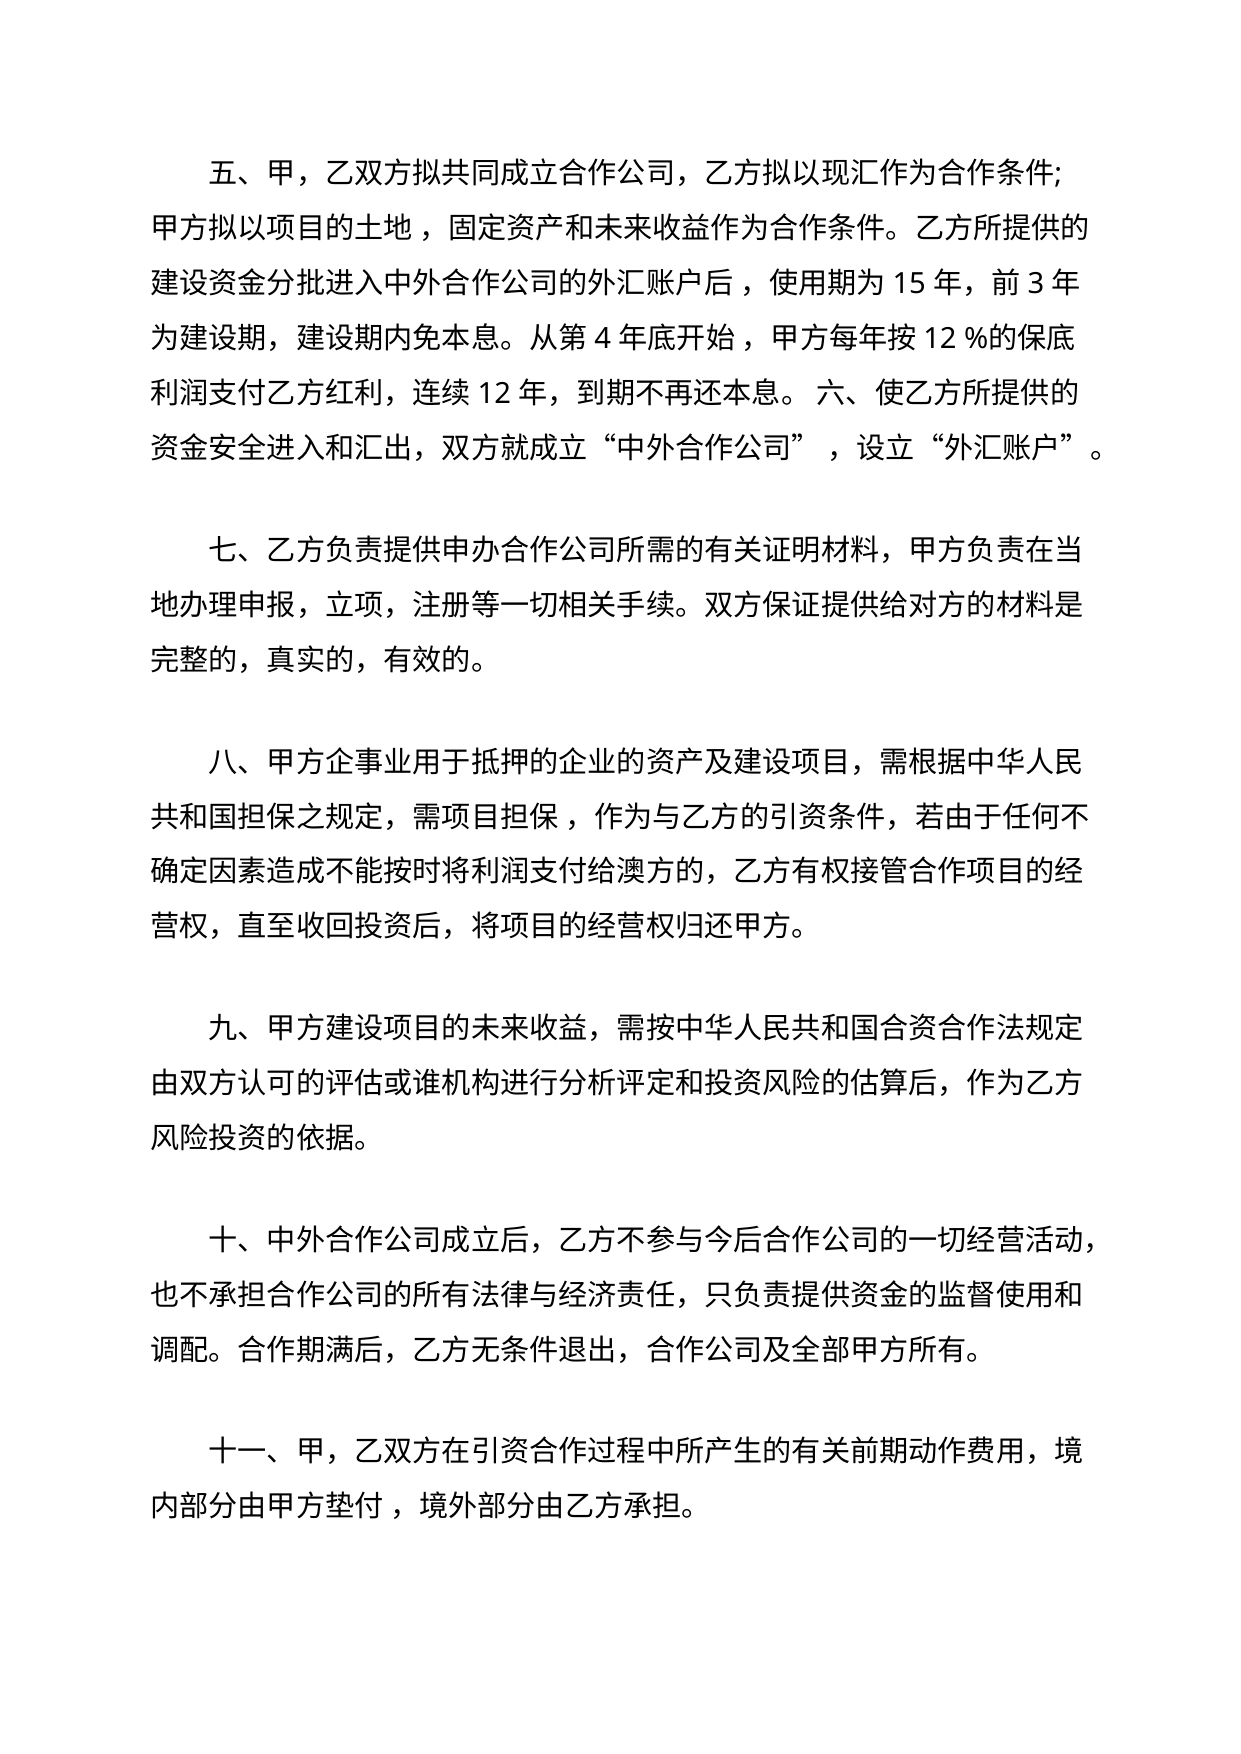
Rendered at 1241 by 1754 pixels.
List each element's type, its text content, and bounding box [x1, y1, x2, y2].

text 十一、甲，乙双方在引资合作过程中所产生的有关前期动作费用，境内部分由甲方垫付 ，境外部分由乙方承担。 [150, 1428, 1090, 1525]
text 八、甲方企事业用于抵押的企业的资产及建设项目，需根据中华人民共和国担保之规定，需项目担保 ，作为与乙方的引资条件，若由于任何不确定因素造成不能按时将利润支付给澳方的，乙方有权接管合作项目的经营权，直至收回投资后，将项目的经营权归还甲方。 [150, 738, 1090, 945]
text 五、甲，乙双方拟共同成立合作公司，乙方拟以现汇作为合作条件;甲方拟以项目的土地 ，固定资产和未来收益作为合作条件。乙方所提供的建设资金分批进入中外合作公司的外汇账户后 ，使用期为 15 年，前 3 年为建设期，建设期内免本息。从第 4 年底开始 ，甲方每年按 12 %的保底利润支付乙方红利，连续 12 年，到期不再还本息。 六、使乙方所提供的资金安全进入和汇出，双方就成立“中外合作公司” ，设立“外汇账户”。 [150, 150, 1090, 467]
text 九、甲方建设项目的未来收益，需按中华人民共和国合资合作法规定由双方认可的评估或谁机构进行分析评定和投资风险的估算后，作为乙方风险投资的依据。 [150, 1005, 1090, 1157]
text 十、中外合作公司成立后，乙方不参与今后合作公司的一切经营活动，也不承担合作公司的所有法律与经济责任，只负责提供资金的监督使用和调配。合作期满后，乙方无条件退出，合作公司及全部甲方所有。 [150, 1216, 1090, 1368]
text 七、乙方负责提供申办合作公司所需的有关证明材料，甲方负责在当地办理申报，立项，注册等一切相关手续。双方保证提供给对方的材料是完整的，真实的，有效的。 [150, 527, 1090, 679]
